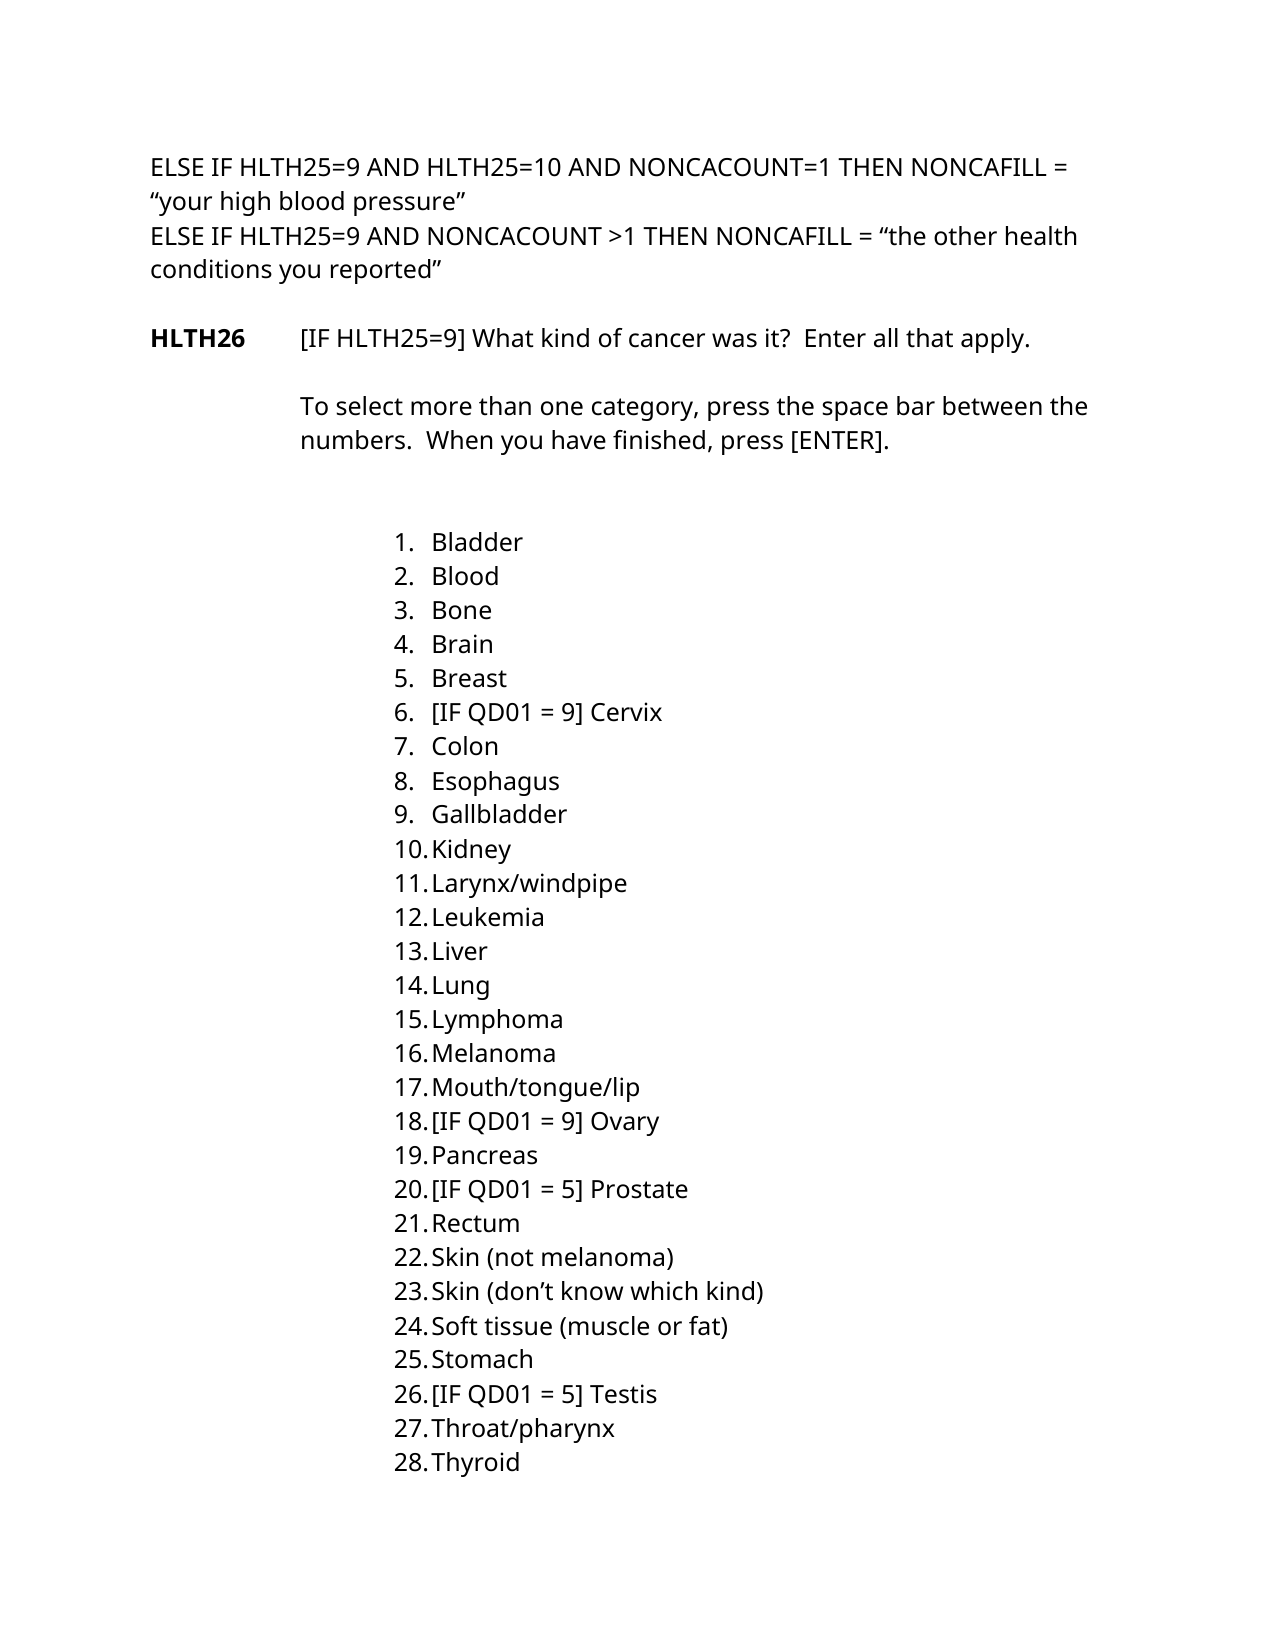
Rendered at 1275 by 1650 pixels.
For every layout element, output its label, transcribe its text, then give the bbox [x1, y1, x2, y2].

list Soft tissue (muscle or fat) [394, 1308, 1125, 1342]
list Mouth/tongue/lip [394, 1070, 1125, 1104]
list Bone [394, 593, 1125, 627]
list Bladder [394, 525, 1125, 559]
list Melanoma [394, 1036, 1125, 1070]
list Lung [394, 967, 1125, 1002]
list Skin (not melanoma) [394, 1240, 1125, 1274]
list Gallbladder [394, 797, 1125, 831]
text ELSE IF HLTH25=9 AND HLTH25=10 AND NONCACOUNT=1 THEN NONCAFILL = “your high blood pressure” [150, 150, 1125, 218]
list Leukemia [394, 899, 1125, 933]
list [IF QD01 = 9] Ovary [394, 1104, 1125, 1138]
list Kidney [394, 831, 1125, 865]
text HLTH26 [IF HLTH25=9] What kind of cancer was it? Enter all that apply. [150, 320, 1125, 354]
list Breast [394, 661, 1125, 695]
list Throat/pharynx [394, 1410, 1125, 1444]
list [IF QD01 = 9] Cervix [394, 695, 1125, 729]
list Thyroid [394, 1444, 1125, 1478]
list Brain [394, 627, 1125, 661]
list Blood [394, 559, 1125, 593]
list Stomach [394, 1342, 1125, 1376]
text To select more than one category, press the space bar between the numbers. When you have finished, press [ENTER]. [300, 388, 1125, 457]
list Lymphoma [394, 1002, 1125, 1036]
list Esophagus [394, 763, 1125, 797]
text ELSE IF HLTH25=9 AND NONCACOUNT >1 THEN NONCAFILL = “the other health conditions you reported” [150, 218, 1125, 286]
list [IF QD01 = 5] Testis [394, 1376, 1125, 1410]
list Pancreas [394, 1138, 1125, 1172]
list Rectum [394, 1206, 1125, 1240]
list [IF QD01 = 5] Prostate [394, 1172, 1125, 1206]
list Liver [394, 933, 1125, 967]
list Colon [394, 729, 1125, 763]
list Skin (don’t know which kind) [394, 1274, 1125, 1308]
list Larynx/windpipe [394, 865, 1125, 899]
